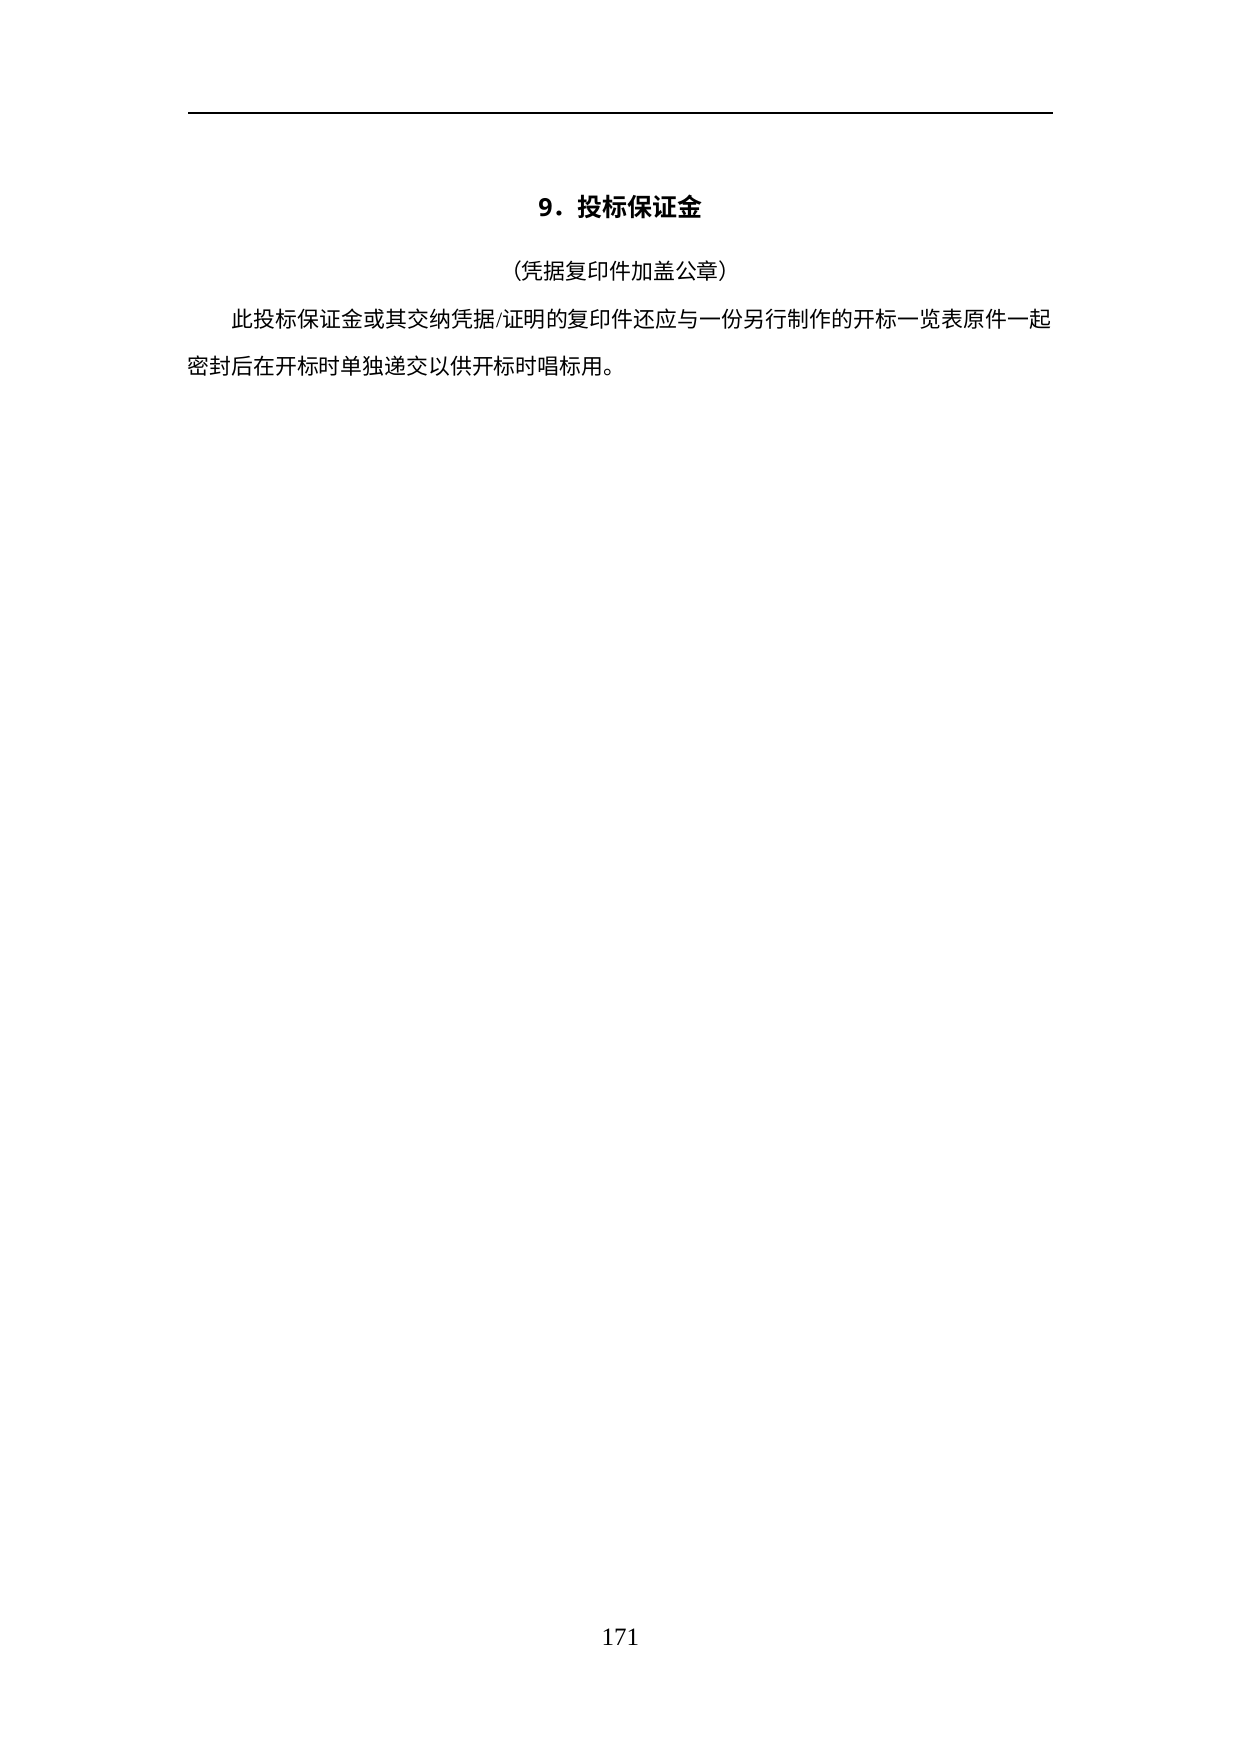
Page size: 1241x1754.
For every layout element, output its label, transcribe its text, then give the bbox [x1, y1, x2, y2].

text 此投标保证金或其交纳凭据/证明的复印件还应与一份另行制作的开标一览表原件一起密封后在开标时单独递交以供开标时唱标用。 [187, 302, 1053, 381]
subtitle 9．投标保证金 [187, 187, 1053, 224]
text （凭据复印件加盖公章） [187, 254, 1053, 286]
